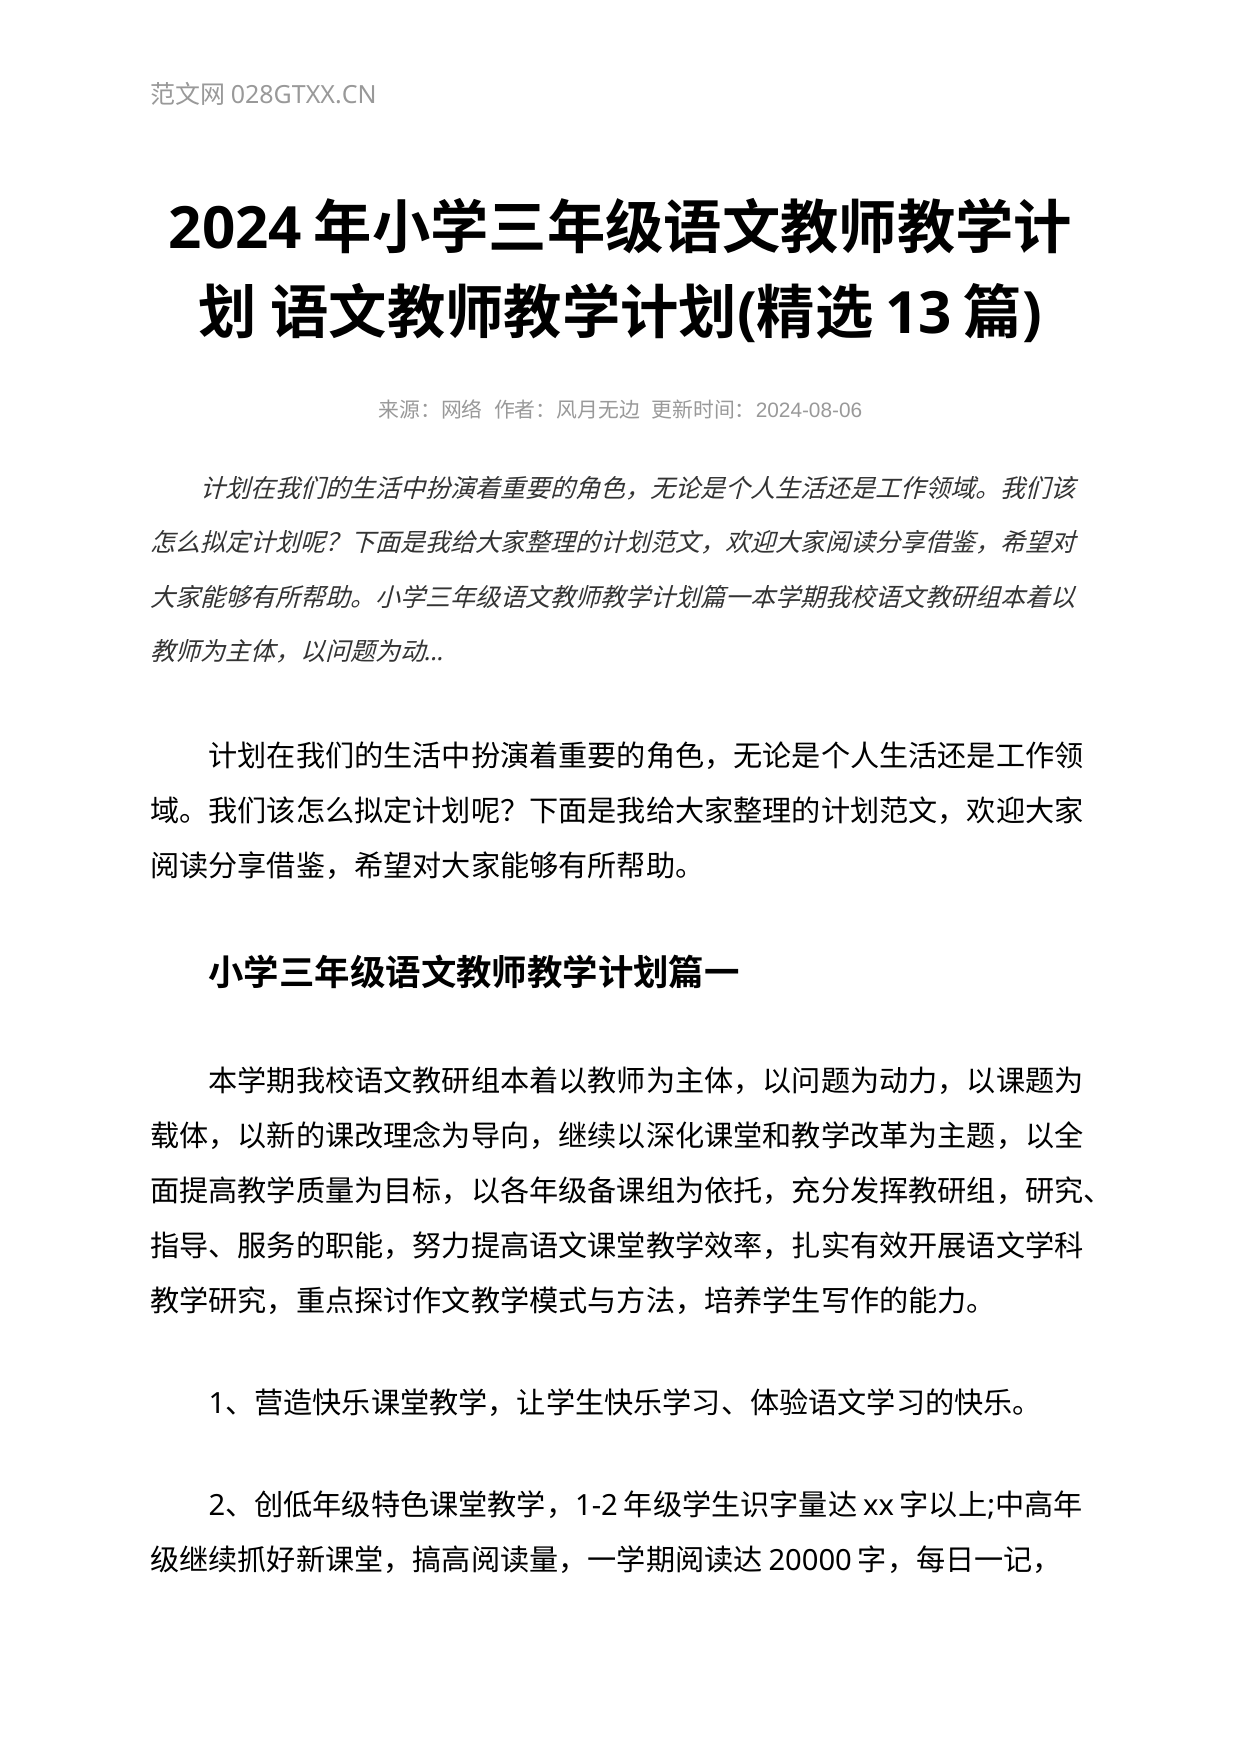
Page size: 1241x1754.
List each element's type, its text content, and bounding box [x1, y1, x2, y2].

text 本学期我校语文教研组本着以教师为主体，以问题为动力，以课题为载体，以新的课改理念为导向，继续以深化课堂和教学改革为主题，以全面提高教学质量为目标，以各年级备课组为依托，充分发挥教研组，研究、指导、服务的职能，努力提高语文课堂教学效率，扎实有效开展语文学科教学研究，重点探讨作文教学模式与方法，培养学生写作的能力。 [150, 1058, 1090, 1320]
text 计划在我们的生活中扮演着重要的角色，无论是个人生活还是工作领域。我们该怎么拟定计划呢？下面是我给大家整理的计划范文，欢迎大家阅读分享借鉴，希望对大家能够有所帮助。小学三年级语文教师教学计划篇一本学期我校语文教研组本着以教师为主体，以问题为动... [150, 468, 1090, 668]
text 来源：网络 作者：风月无边 更新时间：2024-08-06 [150, 398, 1090, 422]
subtitle 2024年小学三年级语文教师教学计划 语文教师教学计划(精选13篇) [150, 181, 1090, 351]
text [150, 1481, 1090, 1579]
text 计划在我们的生活中扮演着重要的角色，无论是个人生活还是工作领域。我们该怎么拟定计划呢？下面是我给大家整理的计划范文，欢迎大家阅读分享借鉴，希望对大家能够有所帮助。 [150, 733, 1090, 885]
text 小学三年级语文教师教学计划篇一 [150, 944, 1090, 996]
text 1、营造快乐课堂教学，让学生快乐学习、体验语文学习的快乐。 [150, 1379, 1090, 1422]
